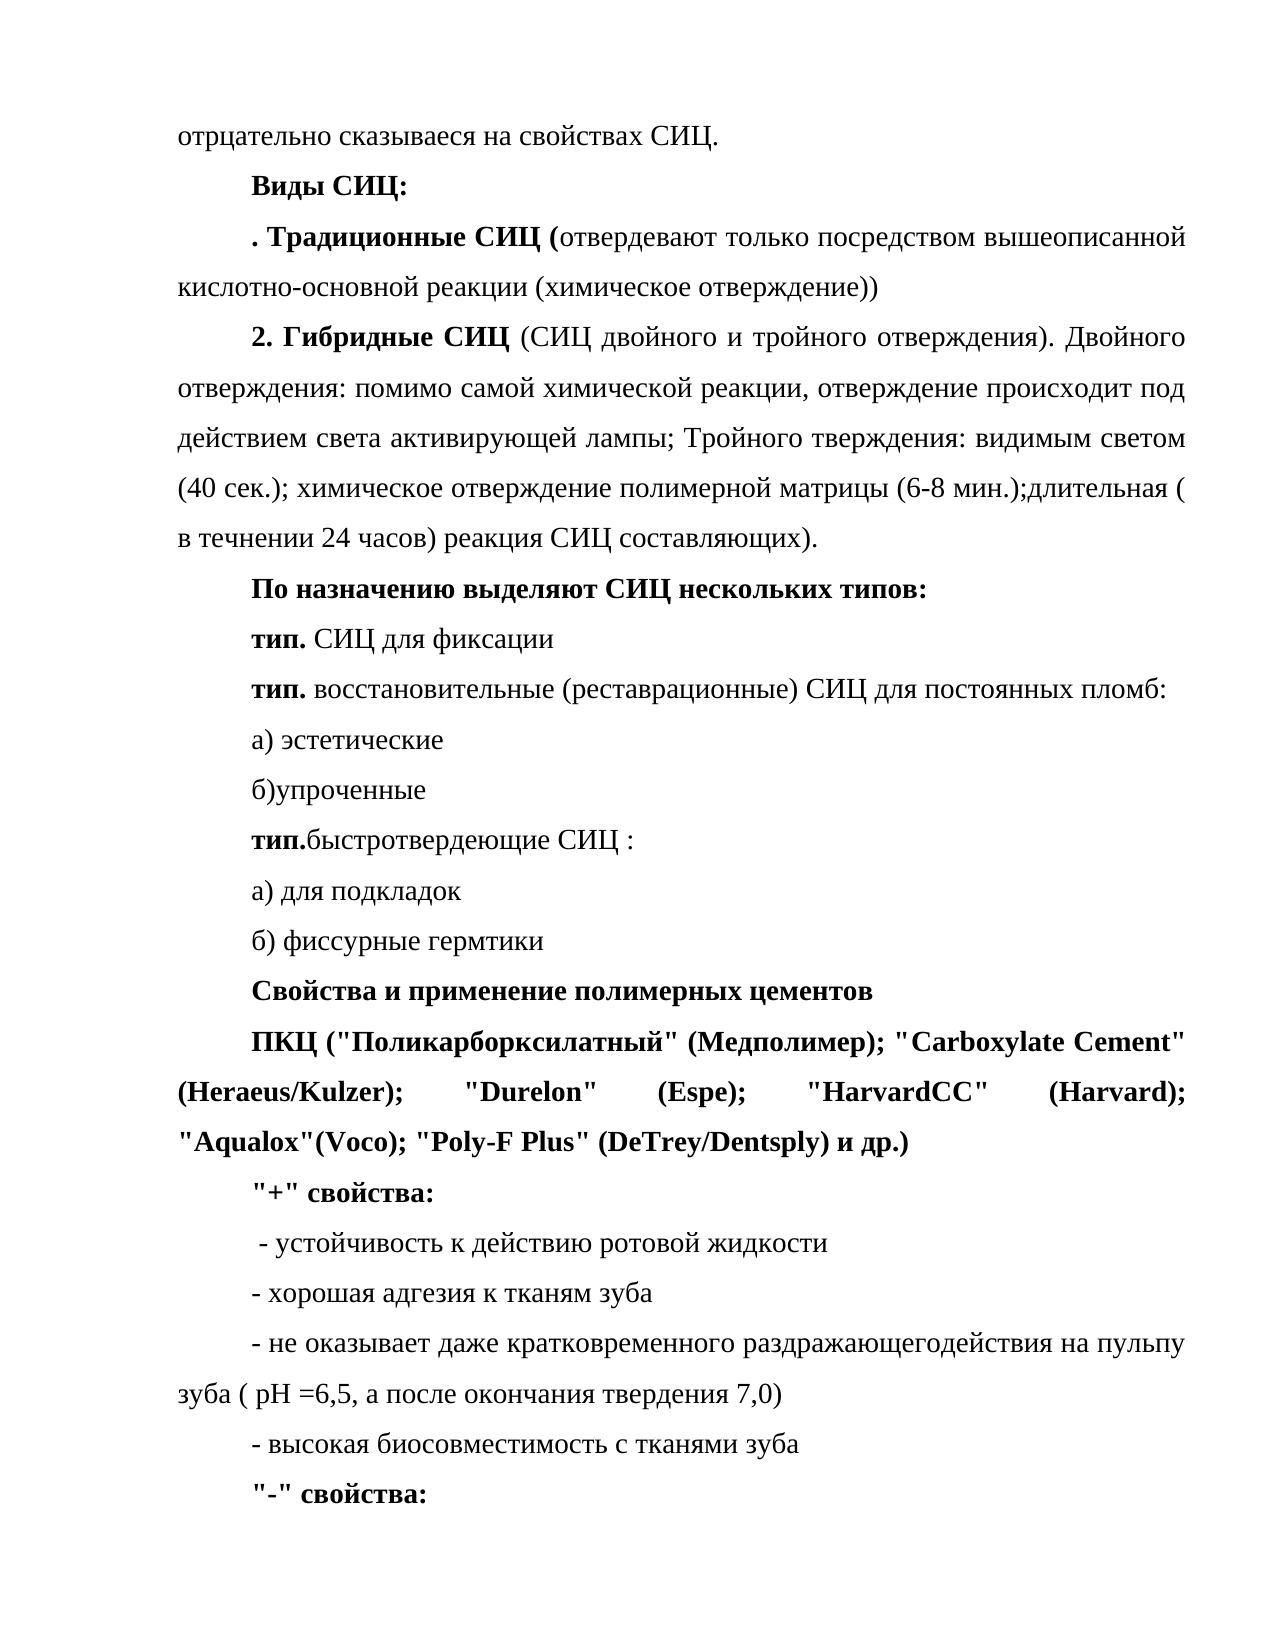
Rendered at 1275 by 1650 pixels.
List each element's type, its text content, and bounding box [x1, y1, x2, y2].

subtitle Виды СИЦ: [177, 168, 1186, 202]
subtitle тип. СИЦ для фиксации [177, 621, 1186, 655]
subtitle б)упроченные [177, 772, 1186, 806]
subtitle тип.быстротвердеющие СИЦ : [177, 822, 1186, 856]
subtitle "-" свойства: [177, 1477, 1186, 1510]
subtitle - не оказывает даже кратковременного раздражающегодействия на пульпу зуба ( рН =6,5, а после окончания твердения 7,0) [177, 1326, 1186, 1409]
subtitle - хорошая адгезия к тканям зуба [177, 1275, 1186, 1309]
subtitle Свойства и применение полимерных цементов [177, 973, 1186, 1007]
subtitle а) эстетические [177, 722, 1186, 755]
subtitle По назначению выделяют СИЦ нескольких типов: [177, 571, 1186, 604]
subtitle а) для подкладок [177, 873, 1186, 906]
subtitle "+" свойства: [177, 1175, 1186, 1208]
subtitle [177, 118, 1186, 152]
subtitle . Традиционные СИЦ (отвердевают только посредством вышеописанной кислотно-основной реакции (химическое отверждение)) [177, 219, 1186, 303]
subtitle тип. восстановительные (реставрационные) СИЦ для постоянных пломб: [177, 672, 1186, 705]
subtitle б) фиссурные гермтики [177, 923, 1186, 957]
subtitle ПКЦ ("Поликарборксилатный" (Медполимер); "Carboxylate Cement" (Heraeus/Kulzer); "Durelon" (Espe); "HarvardCC" (Harvard); "Aqualox"(Voco); "Poly-F Plus" (DeTrey/Dentsply) и др.) [177, 1024, 1186, 1158]
subtitle - высокая биосовместимость с тканями зуба [177, 1426, 1186, 1460]
subtitle 2. Гибридные СИЦ (СИЦ двойного и тройного отверждения). Двойного отверждения: помимо самой химической реакции, отверждение происходит под действием света активирующей лампы; Тройного тверждения: видимым светом (40 сек.); химическое отверждение полимерной матрицы (6-8 мин.);длительная ( в течнении 24 часов) реакция СИЦ составляющих). [177, 319, 1186, 554]
subtitle - устойчивость к действию ротовой жидкости [177, 1225, 1186, 1258]
